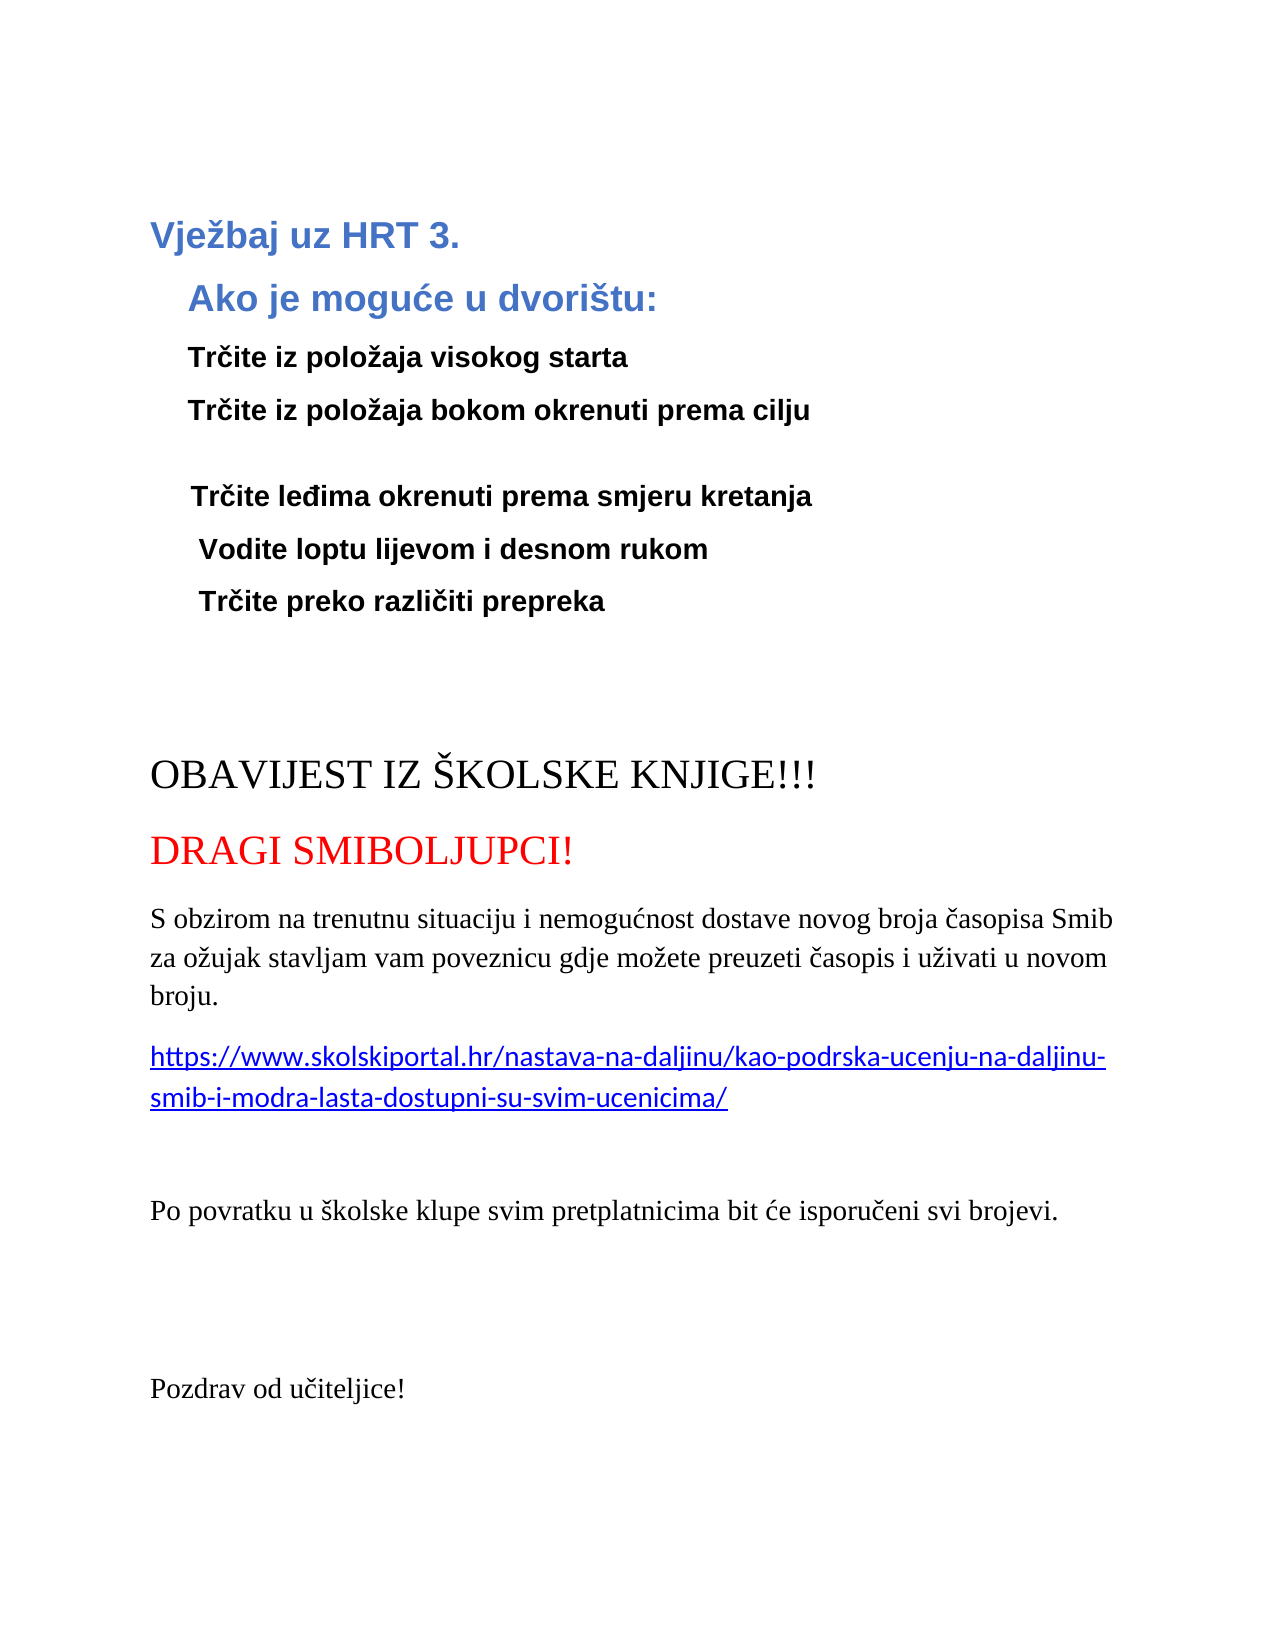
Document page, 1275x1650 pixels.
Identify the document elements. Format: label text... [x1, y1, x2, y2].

text https://www.skolskiportal.hr/nastava-na-daljinu/kao-podrska-ucenju-na-daljinu-smib-i-modra-lasta-dostupni-su-svim-ucenicima/ [150, 1038, 1125, 1114]
text DRAGI SMIBOLJUPCI! [150, 825, 1125, 873]
text S obzirom na trenutnu situaciju i nemogućnost dostave novog broja časopisa Smib za ožujak stavljam vam poveznicu gdje možete preuzeti časopis i uživati u novom broju. [150, 901, 1125, 1012]
text Trčite iz položaja bokom okrenuti prema cilju [150, 392, 1125, 426]
text Pozdrav od učiteljice! [150, 1372, 1125, 1405]
text Vodite loptu lijevom i desnom rukom [150, 532, 1125, 565]
text Vježbaj uz HRT 3. [150, 213, 1125, 256]
text Po povratku u školske klupe svim pretplatnicima bit će isporučeni svi brojevi. [150, 1193, 1125, 1227]
text Trčite leđima okrenuti prema smjeru kretanja [150, 479, 1125, 512]
text OBAVIJEST IZ ŠKOLSKE KNJIGE!!! [150, 749, 1125, 797]
text Ako je moguće u dvorištu: [150, 276, 1125, 319]
text Trčite iz položaja visokog starta [150, 340, 1125, 373]
text Trčite preko različiti prepreka [150, 584, 1125, 618]
